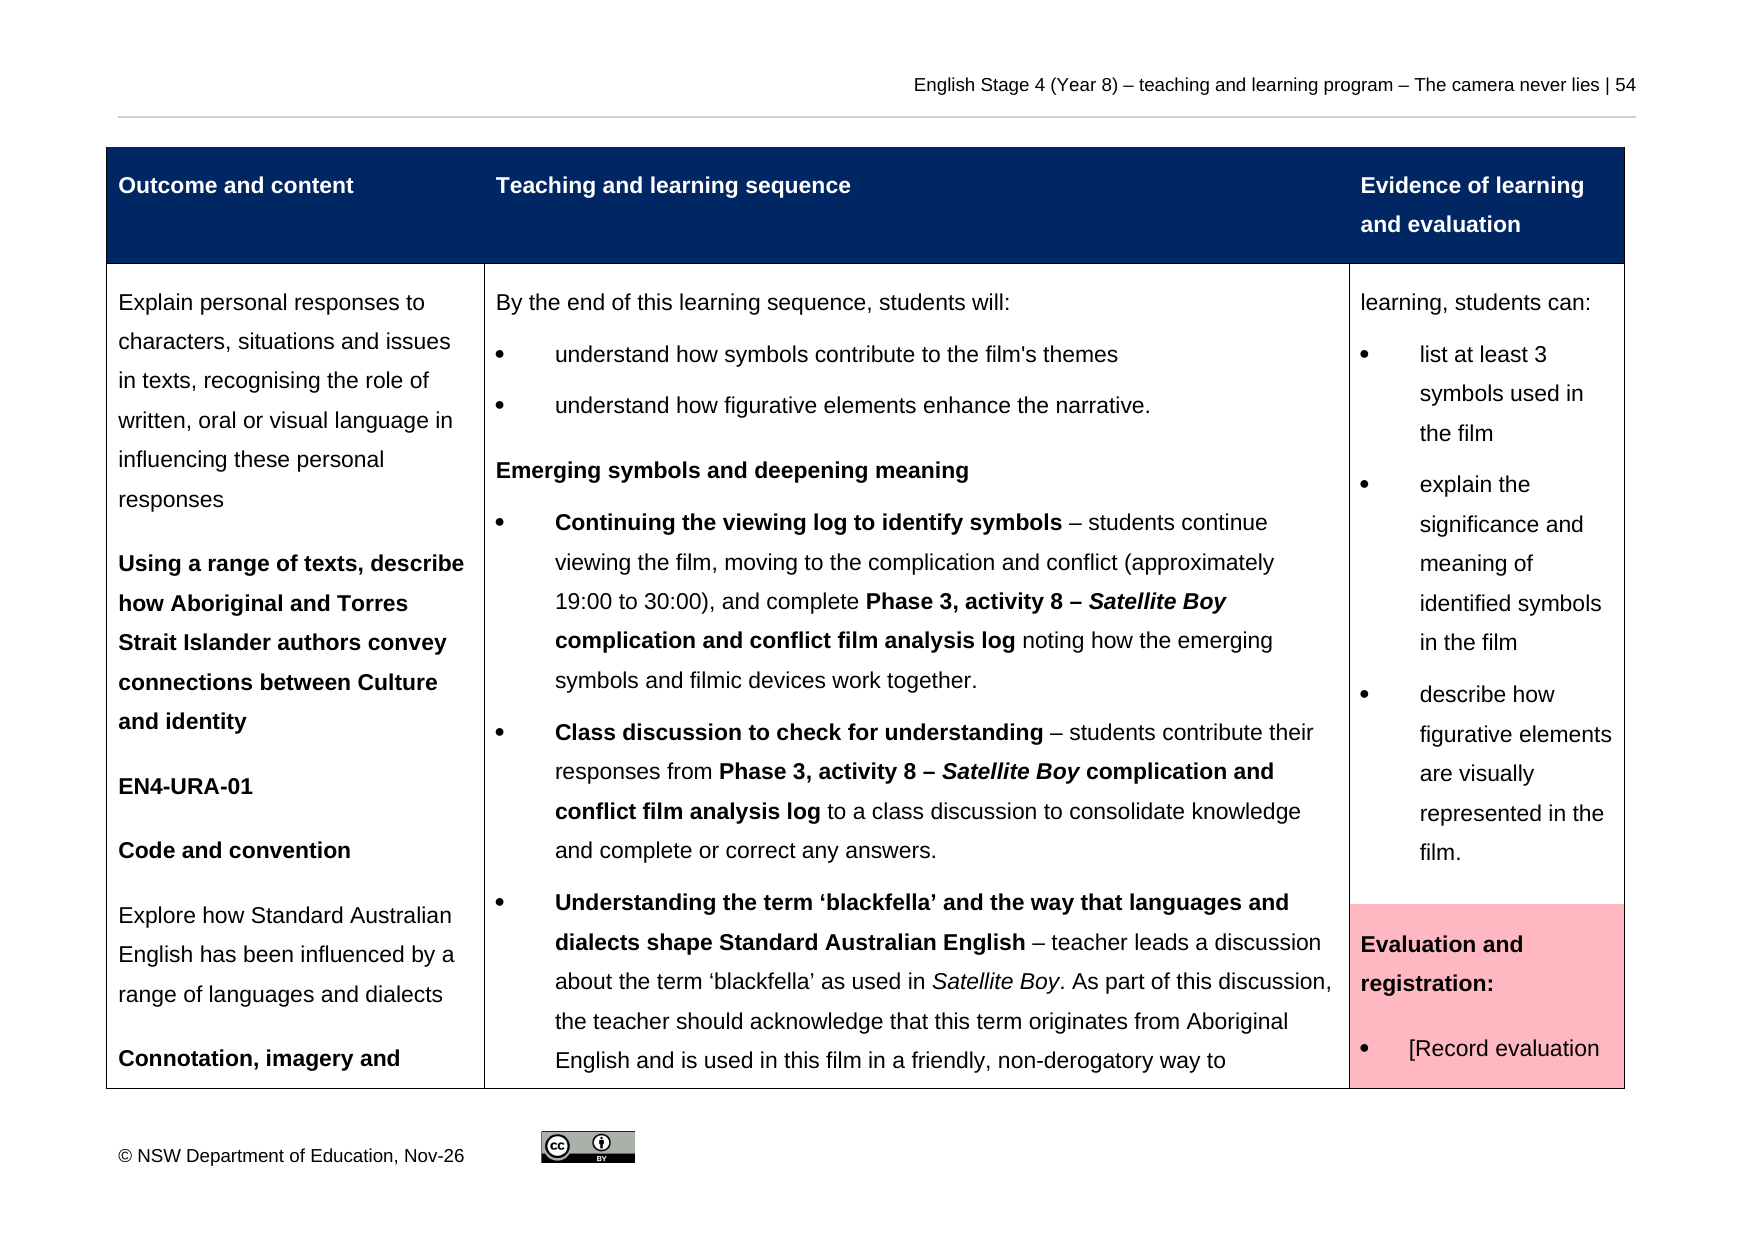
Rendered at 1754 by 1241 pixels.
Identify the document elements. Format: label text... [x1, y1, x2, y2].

table_header Evidence of learning and evaluation [1349, 147, 1624, 263]
table_header Teaching and learning sequence [484, 147, 1349, 263]
table_header Outcome and content [107, 147, 484, 263]
picture [541, 1131, 635, 1163]
